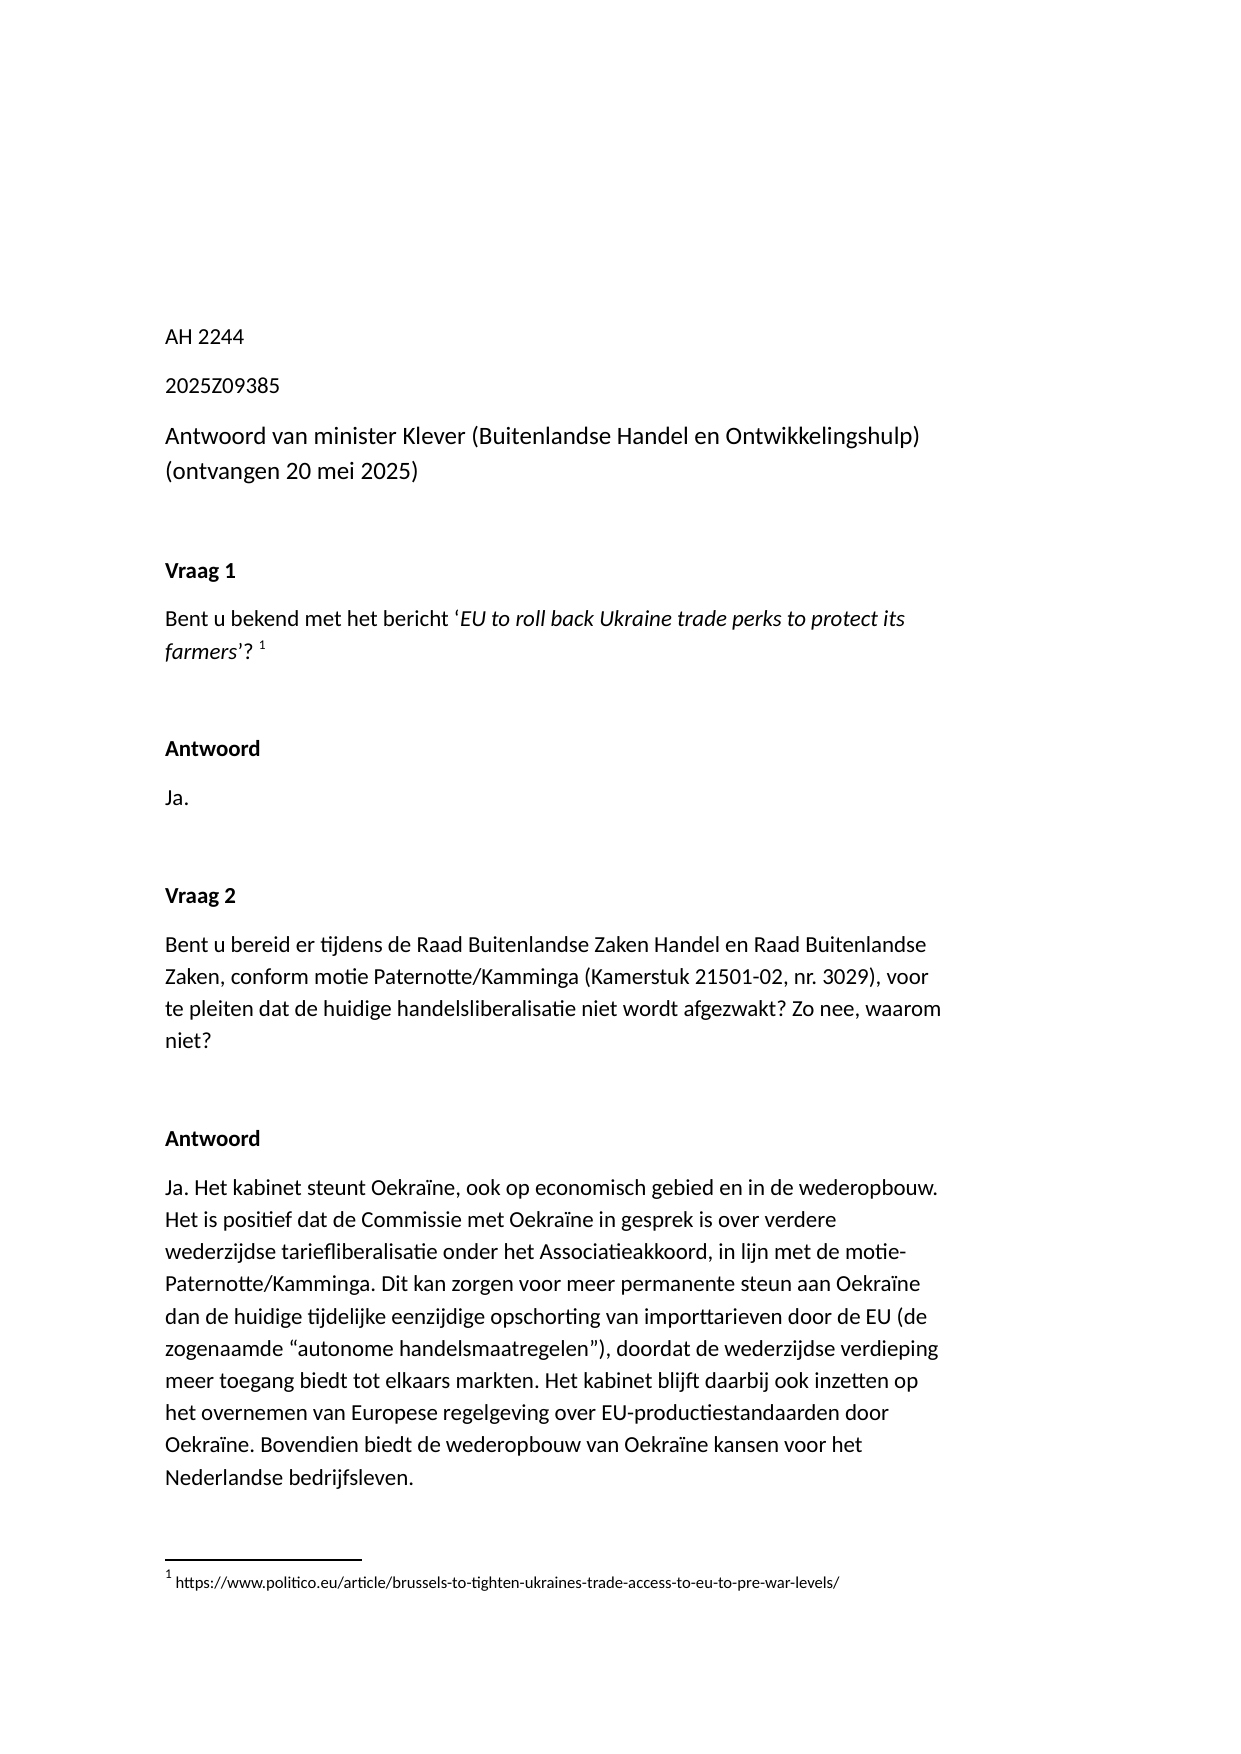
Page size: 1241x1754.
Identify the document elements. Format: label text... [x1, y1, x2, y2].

text AH 2244 [165, 322, 951, 351]
text Antwoord [165, 734, 951, 762]
text Vraag 2 [165, 881, 951, 909]
text Antwoord [165, 1124, 951, 1152]
text Bent u bereid er tijdens de Raad Buitenlandse Zaken Handel en Raad Buitenlandse Zaken, conform motie Paternotte/Kamminga (Kamerstuk 21501-02, nr. 3029), voor te pleiten dat de huidige handelsliberalisatie niet wordt afgezwakt? Zo nee, waarom niet? [165, 930, 951, 1054]
text Ja. Het kabinet steunt Oekraïne, ook op economisch gebied en in de wederopbouw. Het is positief dat de Commissie met Oekraïne in gesprek is over verdere wederzijdse tariefliberalisatie onder het Associatieakkoord, in lijn met de motie-Paternotte/Kamminga. Dit kan zorgen voor meer permanente steun aan Oekraïne dan de huidige tijdelijke eenzijdige opschorting van importtarieven door de EU (de zogenaamde “autonome handelsmaatregelen”), doordat de wederzijdse verdieping meer toegang biedt tot elkaars markten. Het kabinet blijft daarbij ook inzetten op het overnemen van Europese regelgeving over EU-productiestandaarden door Oekraïne. Bovendien biedt de wederopbouw van Oekraïne kansen voor het Nederlandse bedrijfsleven. [165, 1173, 951, 1491]
text Antwoord van minister Klever (Buitenlandse Handel en Ontwikkelingshulp) (ontvangen 20 mei 2025) [165, 420, 951, 486]
text Bent u bekend met het bericht ‘EU to roll back Ukraine trade perks to protect its farmers’? [165, 604, 951, 665]
text Vraag 1 [165, 556, 951, 584]
text Ja. [165, 783, 951, 811]
text 2025Z09385 [165, 371, 951, 399]
